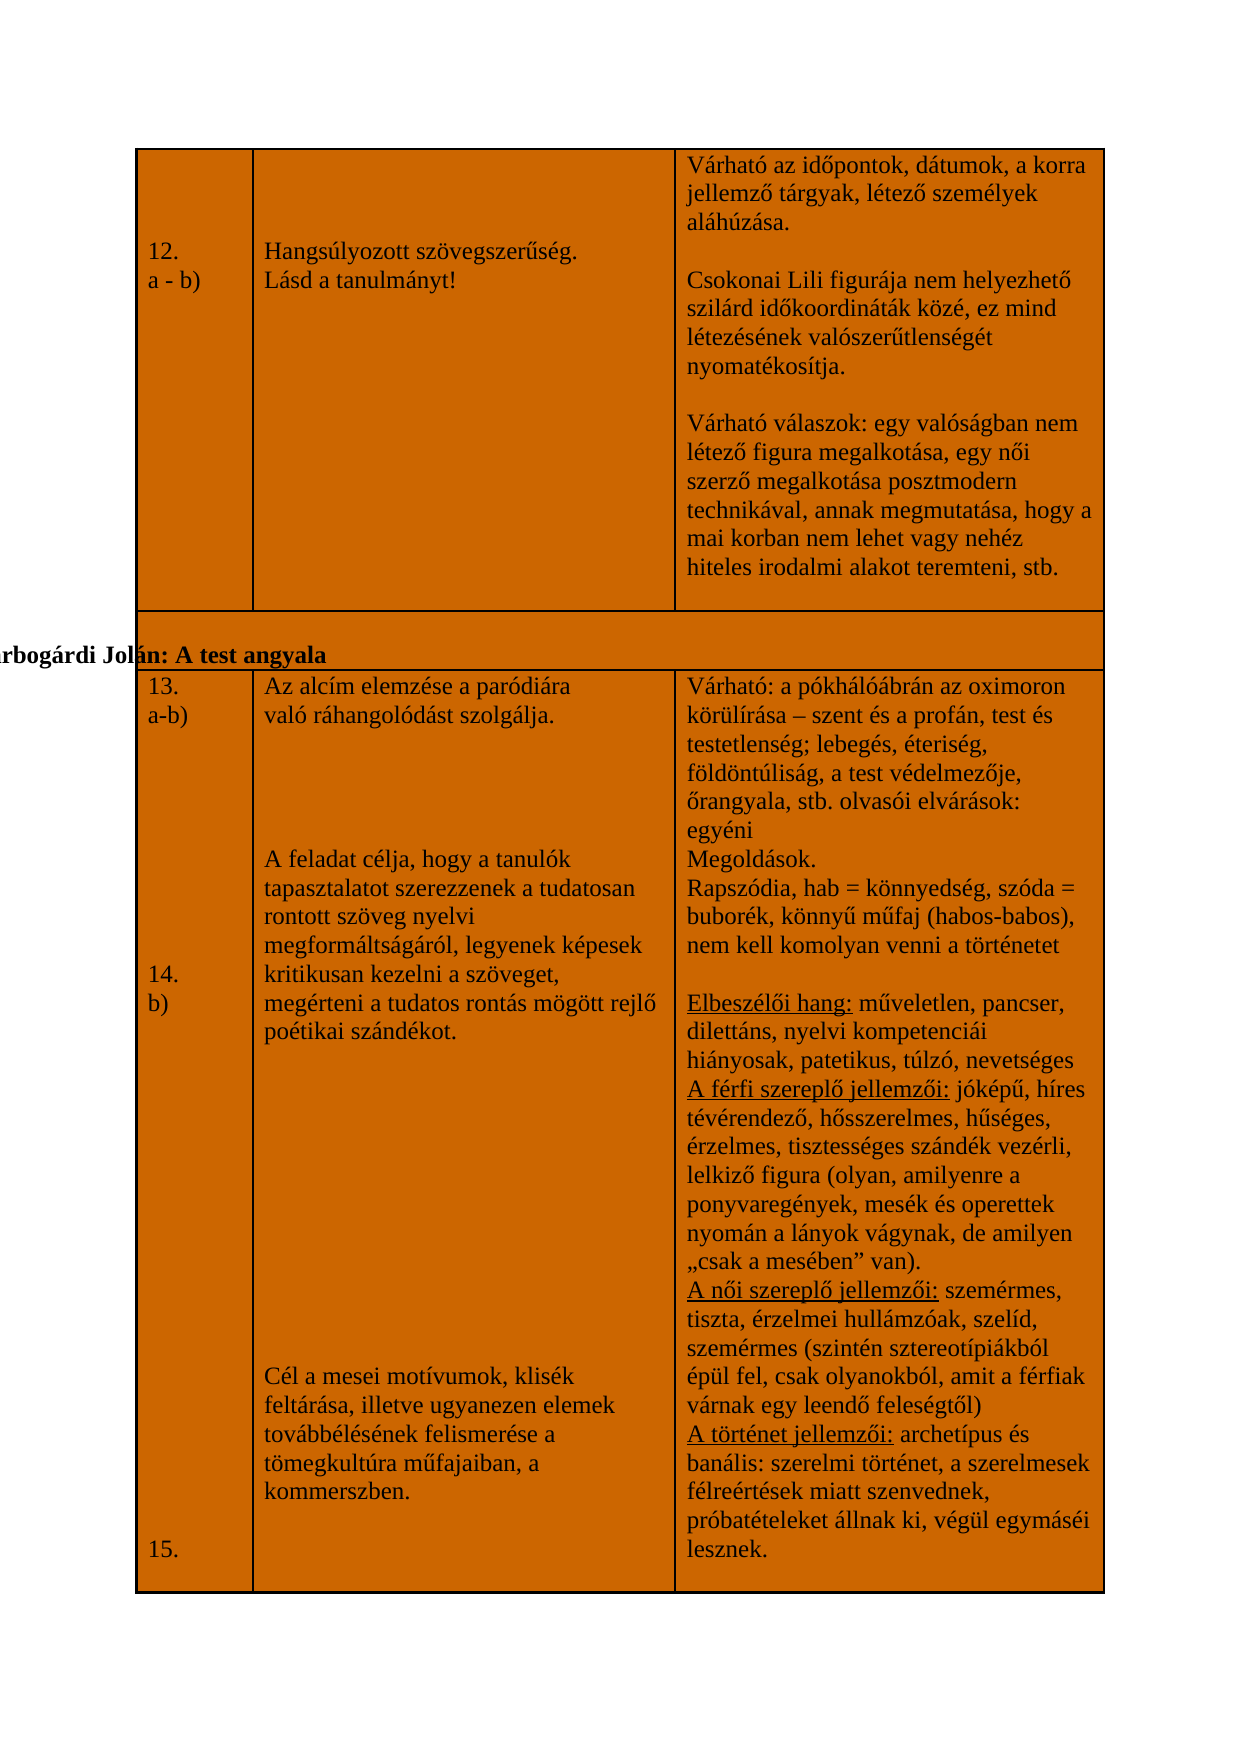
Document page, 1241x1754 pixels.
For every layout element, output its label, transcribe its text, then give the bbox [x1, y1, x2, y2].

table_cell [676, 671, 1103, 1591]
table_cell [254, 671, 674, 1591]
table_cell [676, 150, 1103, 610]
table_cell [138, 671, 252, 1591]
table_cell Jelentésteremtés Parti Nagy Lajos: Sárbogárdi Jolán: A test angyala [138, 612, 1103, 669]
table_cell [138, 150, 252, 610]
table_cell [254, 150, 674, 610]
